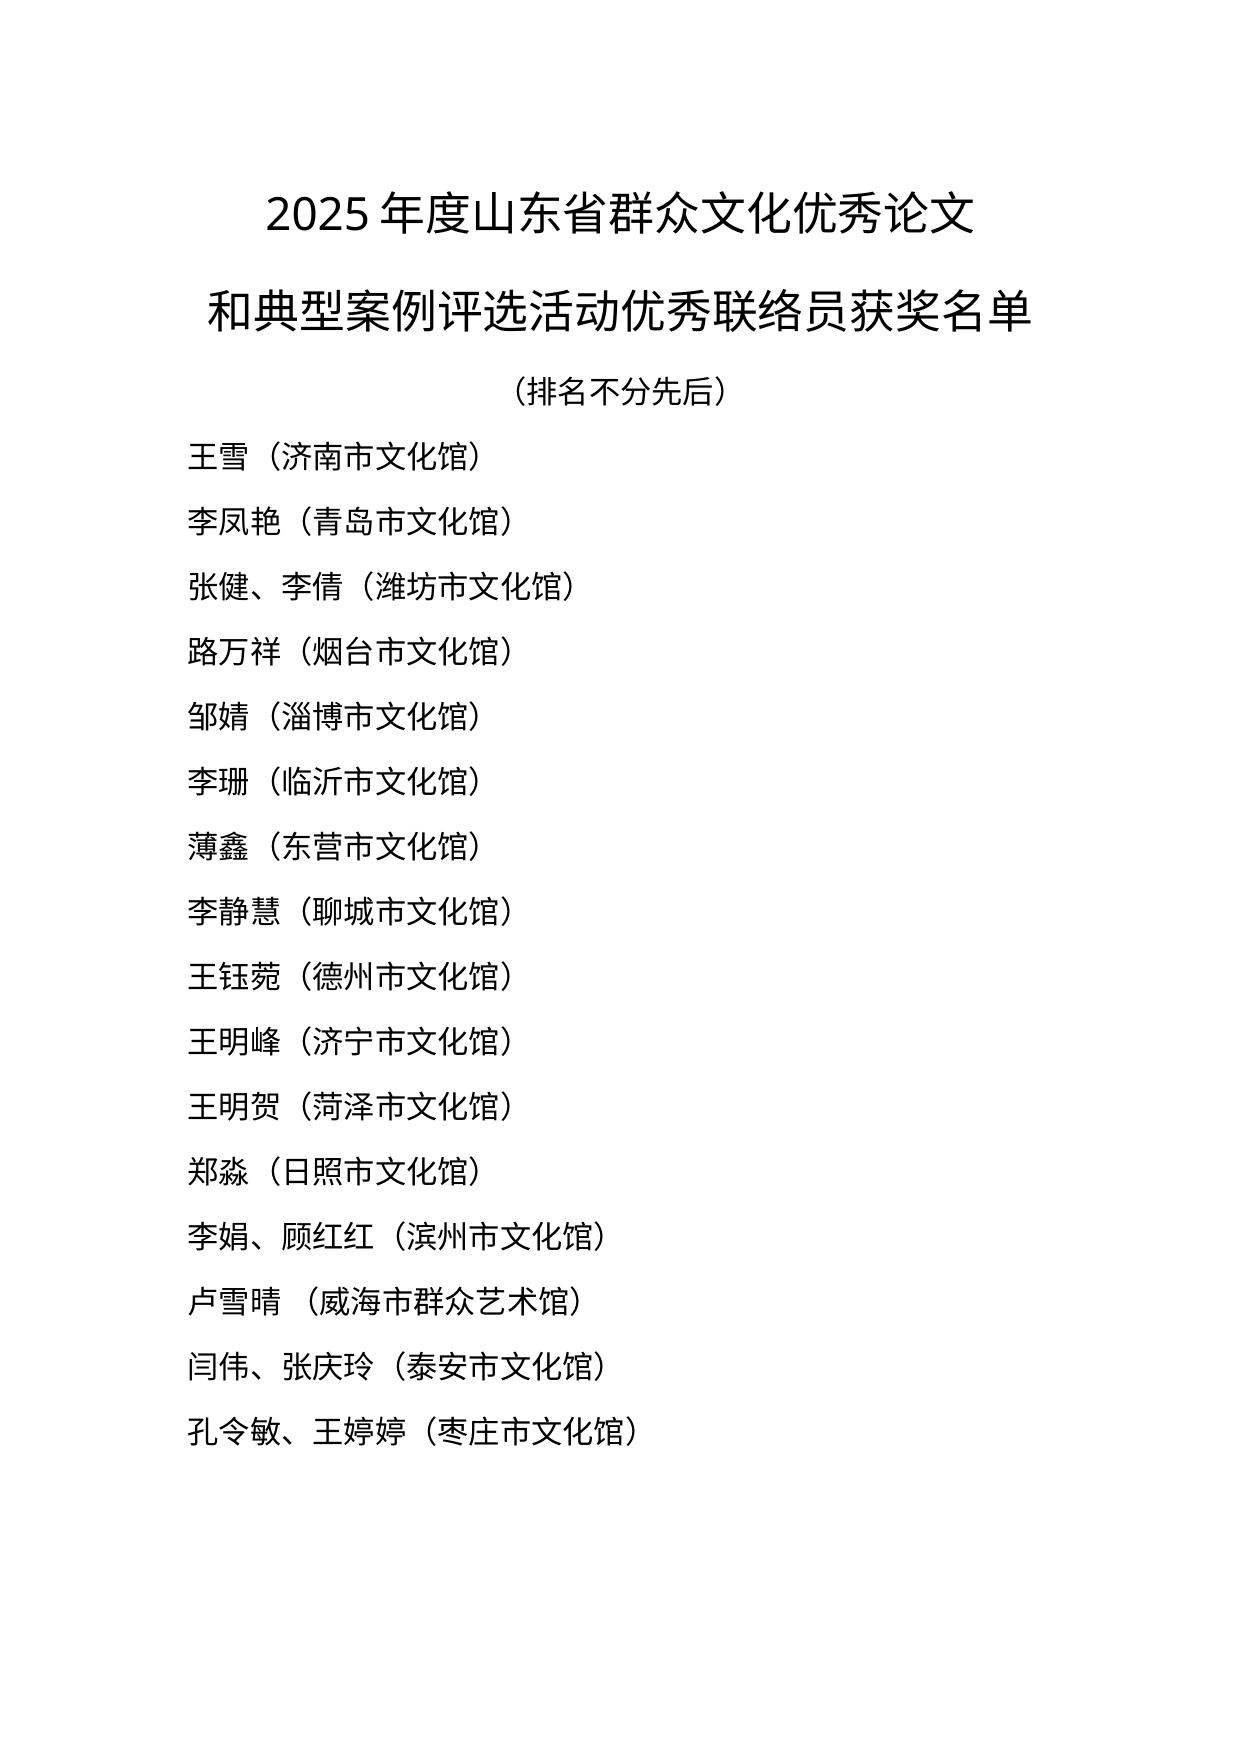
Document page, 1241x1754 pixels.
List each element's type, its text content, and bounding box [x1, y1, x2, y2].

text 李娟、顾红红（滨州市文化馆） [187, 1202, 1053, 1267]
text 李静慧（聊城市文化馆） [187, 877, 1053, 942]
text 郑淼（日照市文化馆） [187, 1137, 1053, 1202]
text 李珊（临沂市文化馆） [187, 747, 1053, 812]
text 王雪（济南市文化馆） [187, 422, 1053, 487]
text 王钰菀（德州市文化馆） [187, 942, 1053, 1007]
text 王明峰（济宁市文化馆） [187, 1007, 1053, 1072]
text （排名不分先后） [187, 357, 1053, 422]
text 2025年度山东省群众文化优秀论文 [187, 162, 1053, 259]
text 卢雪晴 （威海市群众艺术馆） [187, 1267, 1053, 1332]
text 薄鑫（东营市文化馆） [187, 812, 1053, 877]
text 闫伟、张庆玲（泰安市文化馆） [187, 1332, 1053, 1397]
text 孔令敏、王婷婷（枣庄市文化馆） [187, 1397, 1053, 1462]
text 路万祥（烟台市文化馆） [187, 617, 1053, 682]
text 李凤艳（青岛市文化馆） [187, 487, 1053, 552]
text 邹婧（淄博市文化馆） [187, 682, 1053, 747]
text 和典型案例评选活动优秀联络员获奖名单 [187, 259, 1053, 357]
text 张健、李倩（潍坊市文化馆） [187, 552, 1053, 617]
text 王明贺（菏泽市文化馆） [187, 1072, 1053, 1137]
